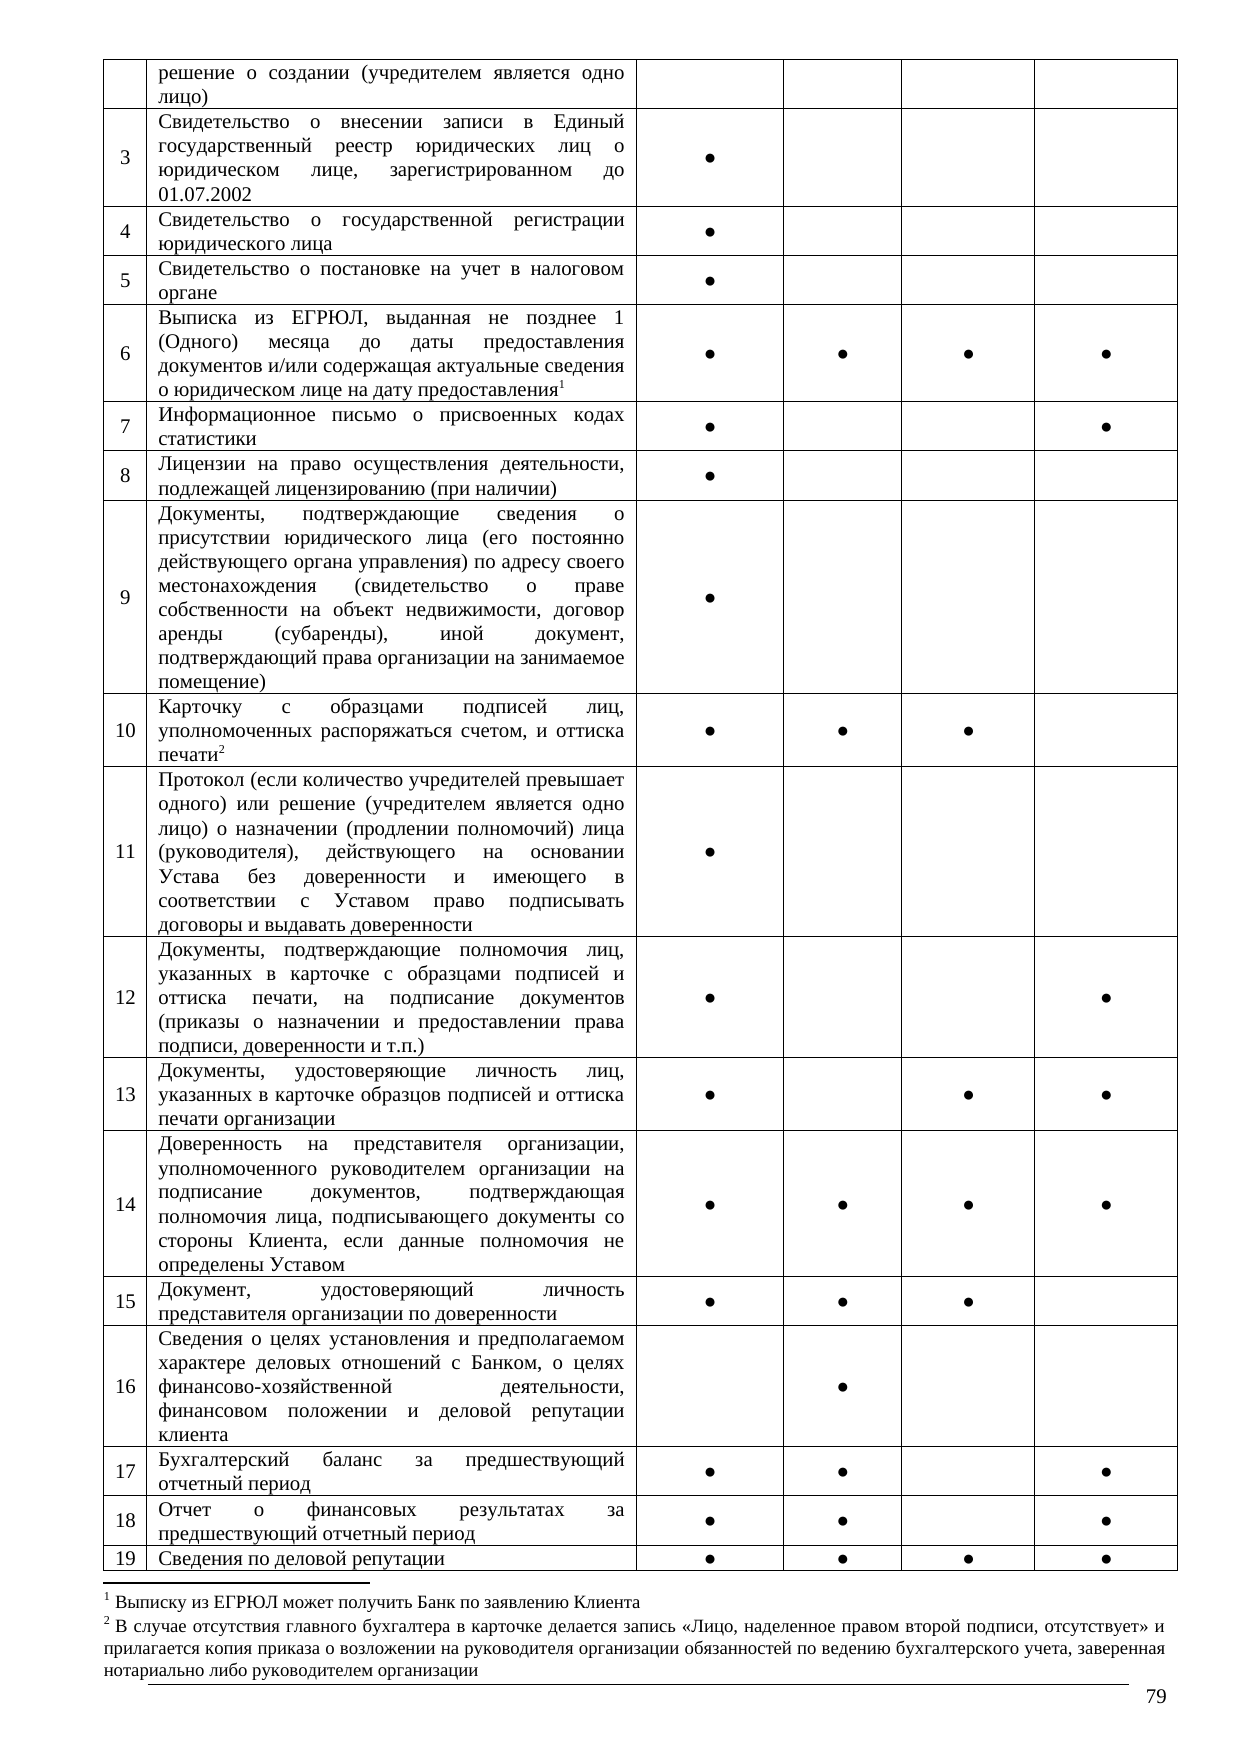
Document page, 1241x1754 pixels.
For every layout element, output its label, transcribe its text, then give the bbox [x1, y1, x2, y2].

table_cell ● [637, 402, 783, 450]
table_cell 2 [104, 60, 146, 108]
table_cell [784, 256, 901, 304]
table_cell [1035, 1326, 1177, 1446]
table_cell ● [1035, 1058, 1177, 1130]
table_cell ● [637, 1447, 783, 1495]
table_cell [902, 501, 1034, 693]
table_cell [1035, 109, 1177, 206]
table_cell [1035, 767, 1177, 936]
table_cell ● [1035, 305, 1177, 401]
table_cell [1035, 501, 1177, 693]
table_cell Отчет о финансовых результатах за предшествующий отчетный период [147, 1496, 636, 1544]
table_cell Карточку с образцами подписей лиц, уполномоченных распоряжаться счетом, и оттиска печати [147, 694, 636, 766]
table_cell ● [637, 1131, 783, 1276]
table_cell 3 [104, 109, 146, 206]
table_cell 15 [104, 1277, 146, 1325]
table_cell ● [637, 1058, 783, 1130]
table_cell [902, 207, 1034, 255]
table_cell [784, 1058, 901, 1130]
table_cell 9 [104, 501, 146, 693]
table_cell [784, 937, 901, 1057]
table_cell 13 [104, 1058, 146, 1130]
table_cell ● [784, 1131, 901, 1276]
table_cell ● [1035, 1496, 1177, 1544]
table_cell ● [637, 256, 783, 304]
table_cell Сведения по деловой репутации [147, 1546, 636, 1570]
table_cell ● [637, 60, 783, 108]
table_cell ● [784, 1277, 901, 1325]
table_cell [1035, 256, 1177, 304]
table_cell Лицензии на право осуществления деятельности, подлежащей лицензированию (при наличии) [147, 451, 636, 499]
table_cell 11 [104, 767, 146, 936]
table_cell [637, 1326, 783, 1446]
table_cell Свидетельство о государственной регистрации юридического лица [147, 207, 636, 255]
table_cell ● [902, 1131, 1034, 1276]
table_cell [902, 1447, 1034, 1495]
table_cell ● [1035, 937, 1177, 1057]
table_cell ● [784, 1496, 901, 1544]
table_cell [1035, 60, 1177, 108]
table_cell 17 [104, 1447, 146, 1495]
table_cell ● [637, 767, 783, 936]
table_cell [784, 767, 901, 936]
table_cell ● [902, 1277, 1034, 1325]
table_cell [902, 767, 1034, 936]
table_cell Сведения о целях установления и предполагаемом характере деловых отношений с Банком, о целях финансово-хозяйственной деятельности, финансовом положении и деловой репутации клиента [147, 1326, 636, 1446]
table_cell [902, 402, 1034, 450]
table_cell ● [637, 109, 783, 206]
table_cell Документы, подтверждающие сведения о присутствии юридического лица (его постоянно действующего органа управления) по адресу своего местонахождения (свидетельство о праве собственности на объект недвижимости, договор аренды (субаренды), иной документ, подтверждающий права организации на занимаемое помещение) [147, 501, 636, 693]
table_cell ● [1035, 1546, 1177, 1570]
table_cell ● [784, 305, 901, 401]
table_cell ● [902, 1058, 1034, 1130]
table_cell ● [784, 1326, 901, 1446]
table_cell [1035, 1277, 1177, 1325]
table_cell [1035, 694, 1177, 766]
table_cell Информационное письмо о присвоенных кодах статистики [147, 402, 636, 450]
table_cell [902, 256, 1034, 304]
table_cell [784, 402, 901, 450]
table_cell ● [637, 1496, 783, 1544]
table_cell ● [902, 305, 1034, 401]
table_cell 8 [104, 451, 146, 499]
table_cell Документы, подтверждающие полномочия лиц, указанных в карточке с образцами подписей и оттиска печати, на подписание документов (приказы о назначении и предоставлении права подписи, доверенности и т.п.) [147, 937, 636, 1057]
table_cell ● [1035, 1131, 1177, 1276]
table_cell 19 [104, 1546, 146, 1570]
table_cell [784, 451, 901, 499]
table_cell ● [784, 1546, 901, 1570]
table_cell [147, 60, 636, 108]
table_cell ● [637, 451, 783, 499]
table_cell [902, 937, 1034, 1057]
table_cell Свидетельство о постановке на учет в налоговом органе [147, 256, 636, 304]
table_cell 12 [104, 937, 146, 1057]
table_cell ● [784, 1447, 901, 1495]
table_cell ● [637, 207, 783, 255]
table_cell 10 [104, 694, 146, 766]
table_cell ● [902, 694, 1034, 766]
table_cell Доверенность на представителя организации, уполномоченного руководителем организации на подписание документов, подтверждающая полномочия лица, подписывающего документы со стороны Клиента, если данные полномочия не определены Уставом [147, 1131, 636, 1276]
table_cell Документы, удостоверяющие личность лиц, указанных в карточке образцов подписей и оттиска печати организации [147, 1058, 636, 1130]
table_cell Протокол (если количество учредителей превышает одного) или решение (учредителем является одно лицо) о назначении (продлении полномочий) лица (руководителя), действующего на основании Устава без доверенности и имеющего в соответствии с Уставом право подписывать договоры и выдавать доверенности [147, 767, 636, 936]
table_cell Бухгалтерский баланс за предшествующий отчетный период [147, 1447, 636, 1495]
table_cell Свидетельство о внесении записи в Единый государственный реестр юридических лиц о юридическом лице, зарегистрированном до 01.07.2002 [147, 109, 636, 206]
table_cell Документ, удостоверяющий личность представителя организации по доверенности [147, 1277, 636, 1325]
table_cell ● [637, 1546, 783, 1570]
table_cell ● [637, 694, 783, 766]
table_cell ● [637, 305, 783, 401]
table_cell ● [637, 937, 783, 1057]
table_cell [902, 1496, 1034, 1544]
table_cell ● [637, 1277, 783, 1325]
table_cell [902, 451, 1034, 499]
table_cell Выписка из ЕГРЮЛ, выданная не позднее 1 (Одного) месяца до даты предоставления документов и/или содержащая актуальные сведения о юридическом лице на дату предоставления [147, 305, 636, 401]
table_cell ● [902, 1546, 1034, 1570]
table_cell 6 [104, 305, 146, 401]
table_cell ● [637, 501, 783, 693]
table_cell 7 [104, 402, 146, 450]
table_cell [784, 501, 901, 693]
table_cell [784, 207, 901, 255]
table_cell [902, 109, 1034, 206]
table_cell [902, 1326, 1034, 1446]
table_cell 5 [104, 256, 146, 304]
table_cell 14 [104, 1131, 146, 1276]
table_cell 18 [104, 1496, 146, 1544]
table_cell 4 [104, 207, 146, 255]
table_cell [784, 60, 901, 108]
table_cell [902, 60, 1034, 108]
table_cell [784, 109, 901, 206]
table_cell ● [1035, 1447, 1177, 1495]
table_cell [1035, 207, 1177, 255]
table_cell [1035, 451, 1177, 499]
table_cell ● [1035, 402, 1177, 450]
table_cell ● [784, 694, 901, 766]
table_cell 16 [104, 1326, 146, 1446]
